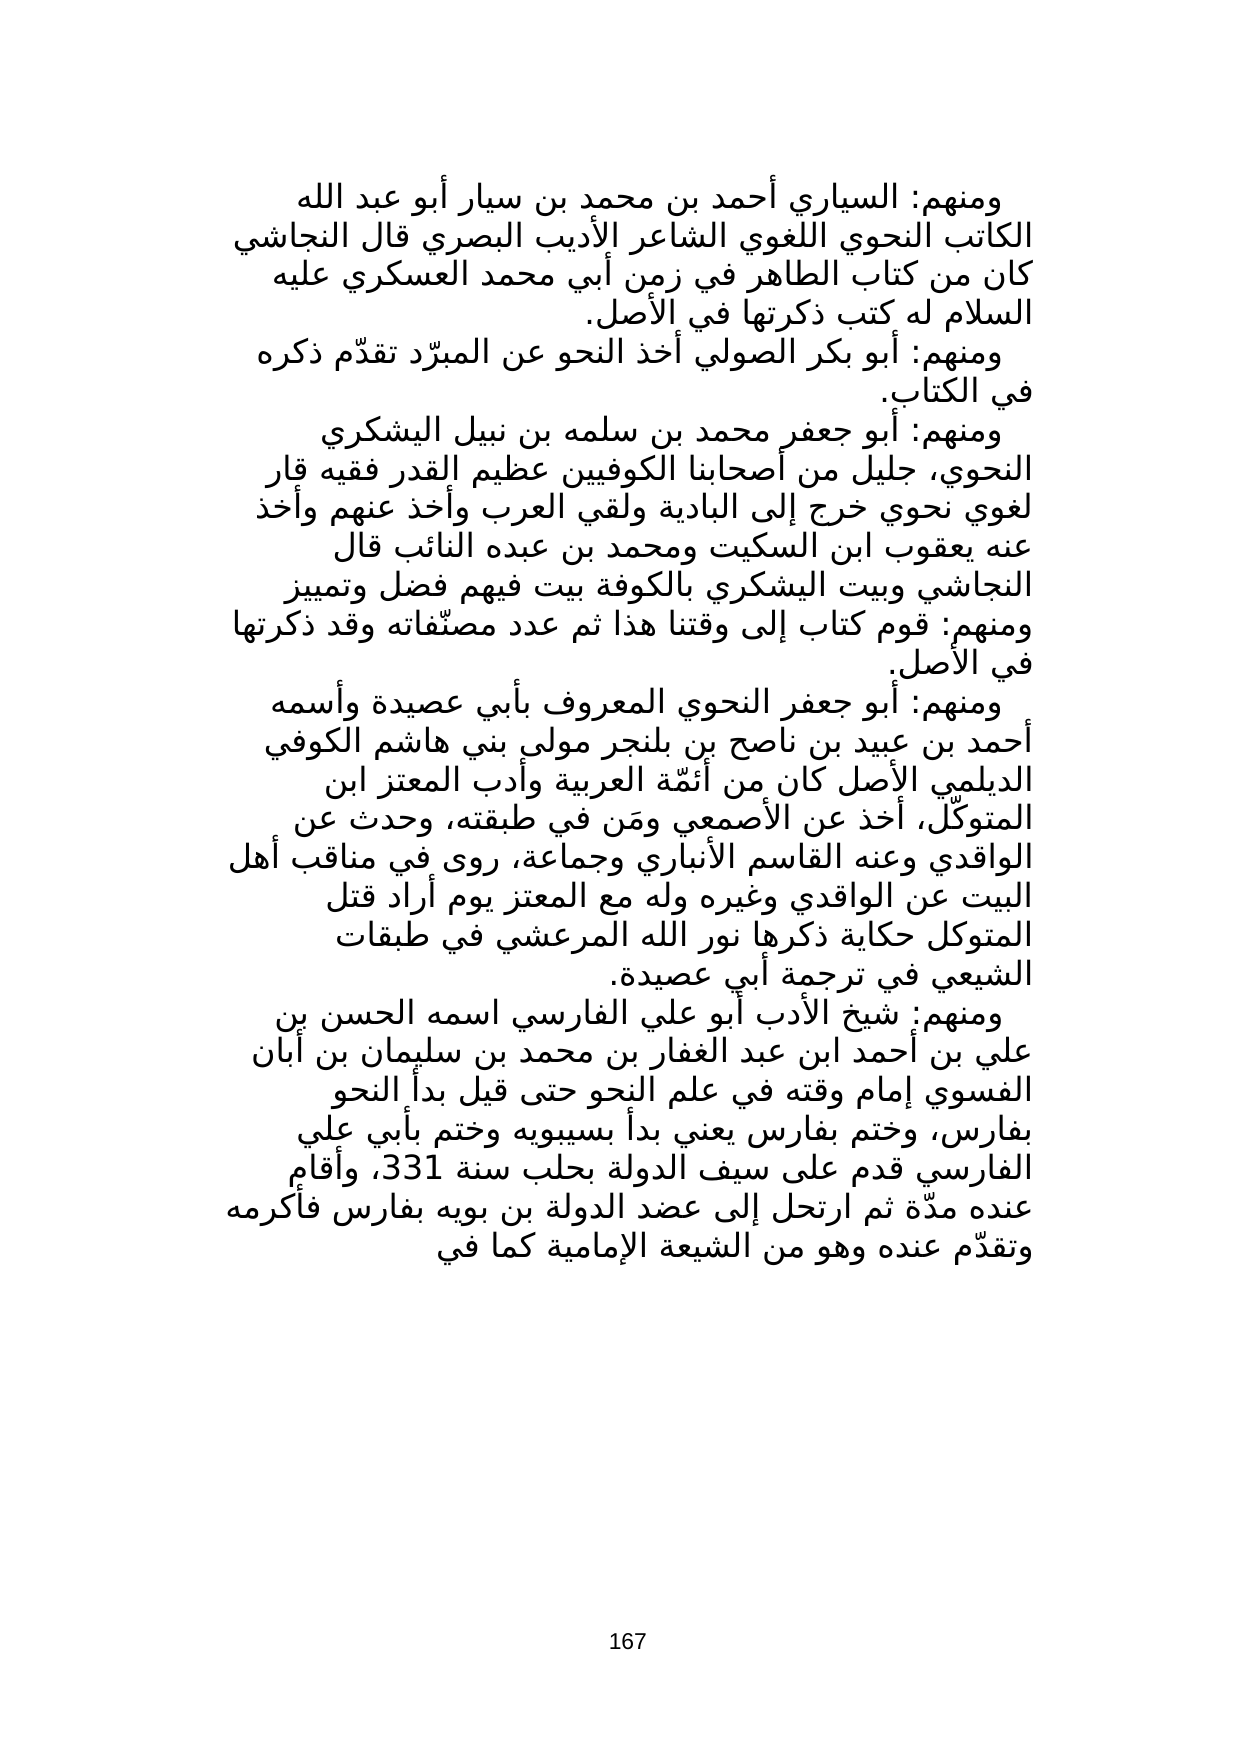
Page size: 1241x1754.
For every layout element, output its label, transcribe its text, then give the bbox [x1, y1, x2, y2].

text ومنهم: السياري أحمد بن محمد بن سيار أبو عبد الله الكاتب النحوي اللغوي الشاعر الأديب البصري قال النجاشي كان من كتاب الطاهر في زمن أبي محمد العسكري عليه السلام له كتب ذكرتها في الأصل. [222, 177, 1033, 333]
text ومنهم: أبو جعفر النحوي المعروف بأبي عصيدة وأسمه أحمد بن عبيد بن ناصح بن بلنجر مولى بني هاشم الكوفي الديلمي الأصل كان من أئمّة العربية وأدب المعتز ابن المتوكّل، أخذ عن الأصمعي ومَن في طبقته، وحدث عن الواقدي وعنه القاسم الأنباري وجماعة، روى في مناقب أهل البيت عن الواقدي وغيره وله مع المعتز يوم أراد قتل المتوكل حكاية ذكرها نور الله المرعشي في طبقات الشيعي في ترجمة أبي عصيدة. [222, 682, 1033, 993]
text ومنهم: شيخ الأدب أبو علي الفارسي اسمه الحسن بن علي بن أحمد ابن عبد الغفار بن محمد بن سليمان بن أبان الفسوي إمام وقته في علم النحو حتى قيل بدأ النحو بفارس، وختم بفارس يعني بدأ بسيبويه وختم بأبي علي الفارسي قدم على سيف الدولة بحلب سنة 331، وأقام عنده مدّة ثم ارتحل إلى عضد الدولة بن بويه بفارس فأكرمه وتقدّم عنده وهو من الشيعة الإمامية كما في [222, 993, 1033, 1265]
text ومنهم: أبو جعفر محمد بن سلمه بن نبيل اليشكري النحوي، جليل من أصحابنا الكوفيين عظيم القدر فقيه قار لغوي نحوي خرج إلى البادية ولقي العرب وأخذ عنهم وأخذ عنه يعقوب ابن السكيت ومحمد بن عبده النائب قال النجاشي وبيت اليشكري بالكوفة بيت فيهم فضل وتمييز ومنهم: قوم كتاب إلى وقتنا هذا ثم عدد مصنّفاته وقد ذكرتها في الأصل. [222, 410, 1033, 682]
text ومنهم: أبو بكر الصولي أخذ النحو عن المبرّد تقدّم ذكره في الكتاب. [222, 333, 1033, 410]
